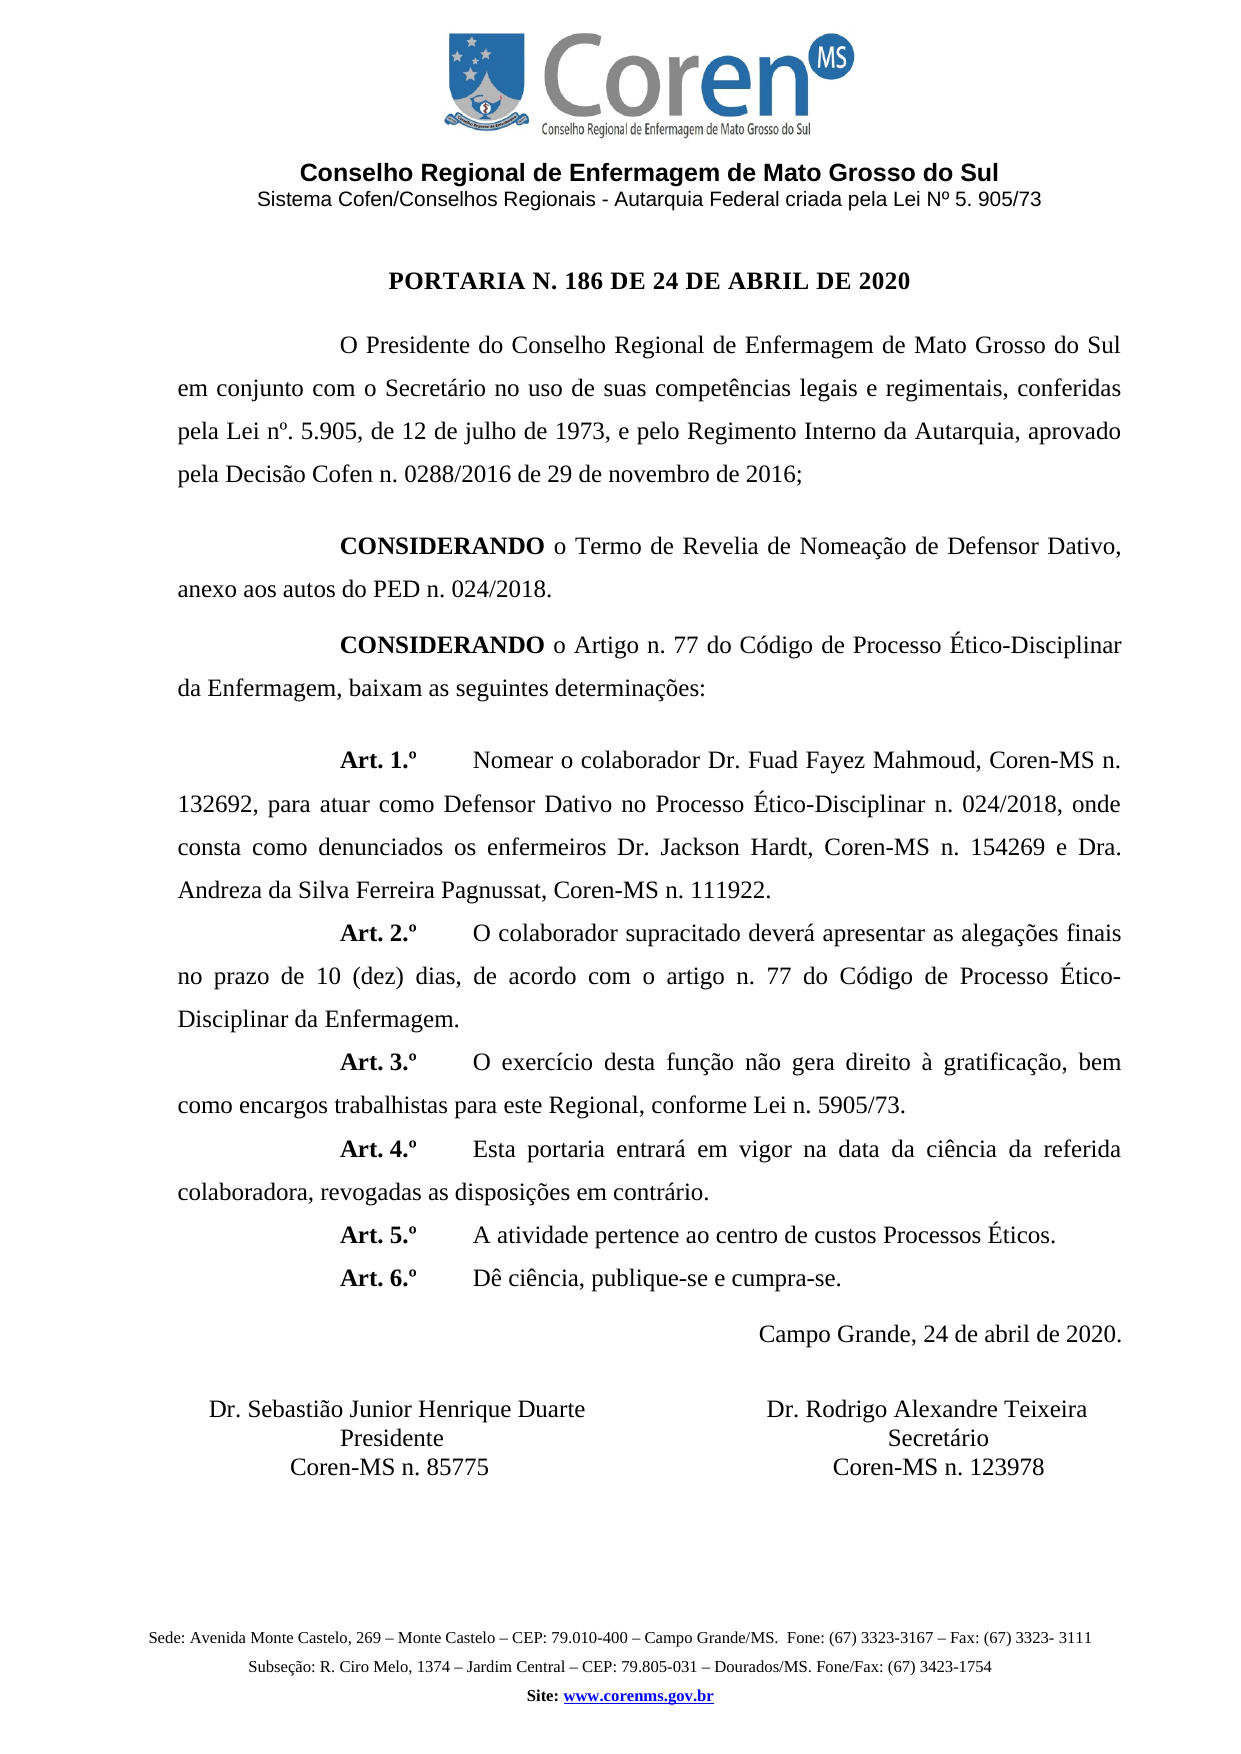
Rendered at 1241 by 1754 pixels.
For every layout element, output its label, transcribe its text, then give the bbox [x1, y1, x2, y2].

list A atividade pertence ao centro de custos Processos Éticos. [177, 1220, 1122, 1249]
title Portaria n. 186 de 24 de ABRIL de 2020 [177, 266, 1122, 294]
text Presidente Secretário [177, 1423, 1122, 1452]
list Nomear o colaborador Dr. Fuad Fayez Mahmoud, Coren-MS n. 132692, para atuar como Defensor Dativo no Processo Ético-Disciplinar n. 024/2018, onde consta como denunciados os enfermeiros Dr. Jackson Hardt, Coren-MS n. 154269 e Dra. Andreza da Silva Ferreira Pagnussat, Coren-MS n. 111922. [177, 746, 1122, 904]
text Coren-MS n. 85775 Coren-MS n. 123978 [177, 1452, 1122, 1480]
text CONSIDERANDO o Termo de Revelia de Nomeação de Defensor Dativo, anexo aos autos do PED n. 024/2018. [177, 531, 1122, 603]
text O Presidente do Conselho Regional de Enfermagem de Mato Grosso do Sul em conjunto com o Secretário no uso de suas competências legais e regimentais, conferidas pela Lei nº. 5.905, de 12 de julho de 1973, e pelo Regimento Interno da Autarquia, aprovado pela Decisão Cofen n. 0288/2016 de 29 de novembro de 2016; [177, 330, 1122, 488]
list Esta portaria entrará em vigor na data da ciência da referida colaboradora, revogadas as disposições em contrário. [177, 1134, 1122, 1206]
picture [442, 29, 857, 142]
list O exercício desta função não gera direito à gratificação, bem como encargos trabalhistas para este Regional, conforme Lei n. 5905/73. [177, 1047, 1122, 1119]
list Dê ciência, publique-se e cumpra-se. [177, 1263, 1122, 1292]
list Campo Grande, 24 de abril de 2020. [340, 1319, 1122, 1347]
text CONSIDERANDO o Artigo n. 77 do Código de Processo Ético-Disciplinar da Enfermagem, baixam as seguintes determinações: [177, 630, 1122, 702]
list O colaborador supracitado deverá apresentar as alegações finais no prazo de 10 (dez) dias, de acordo com o artigo n. 77 do Código de Processo Ético-Disciplinar da Enfermagem. [177, 918, 1122, 1033]
text Dr. Sebastião Junior Henrique Duarte Dr. Rodrigo Alexandre Teixeira [177, 1394, 1122, 1423]
